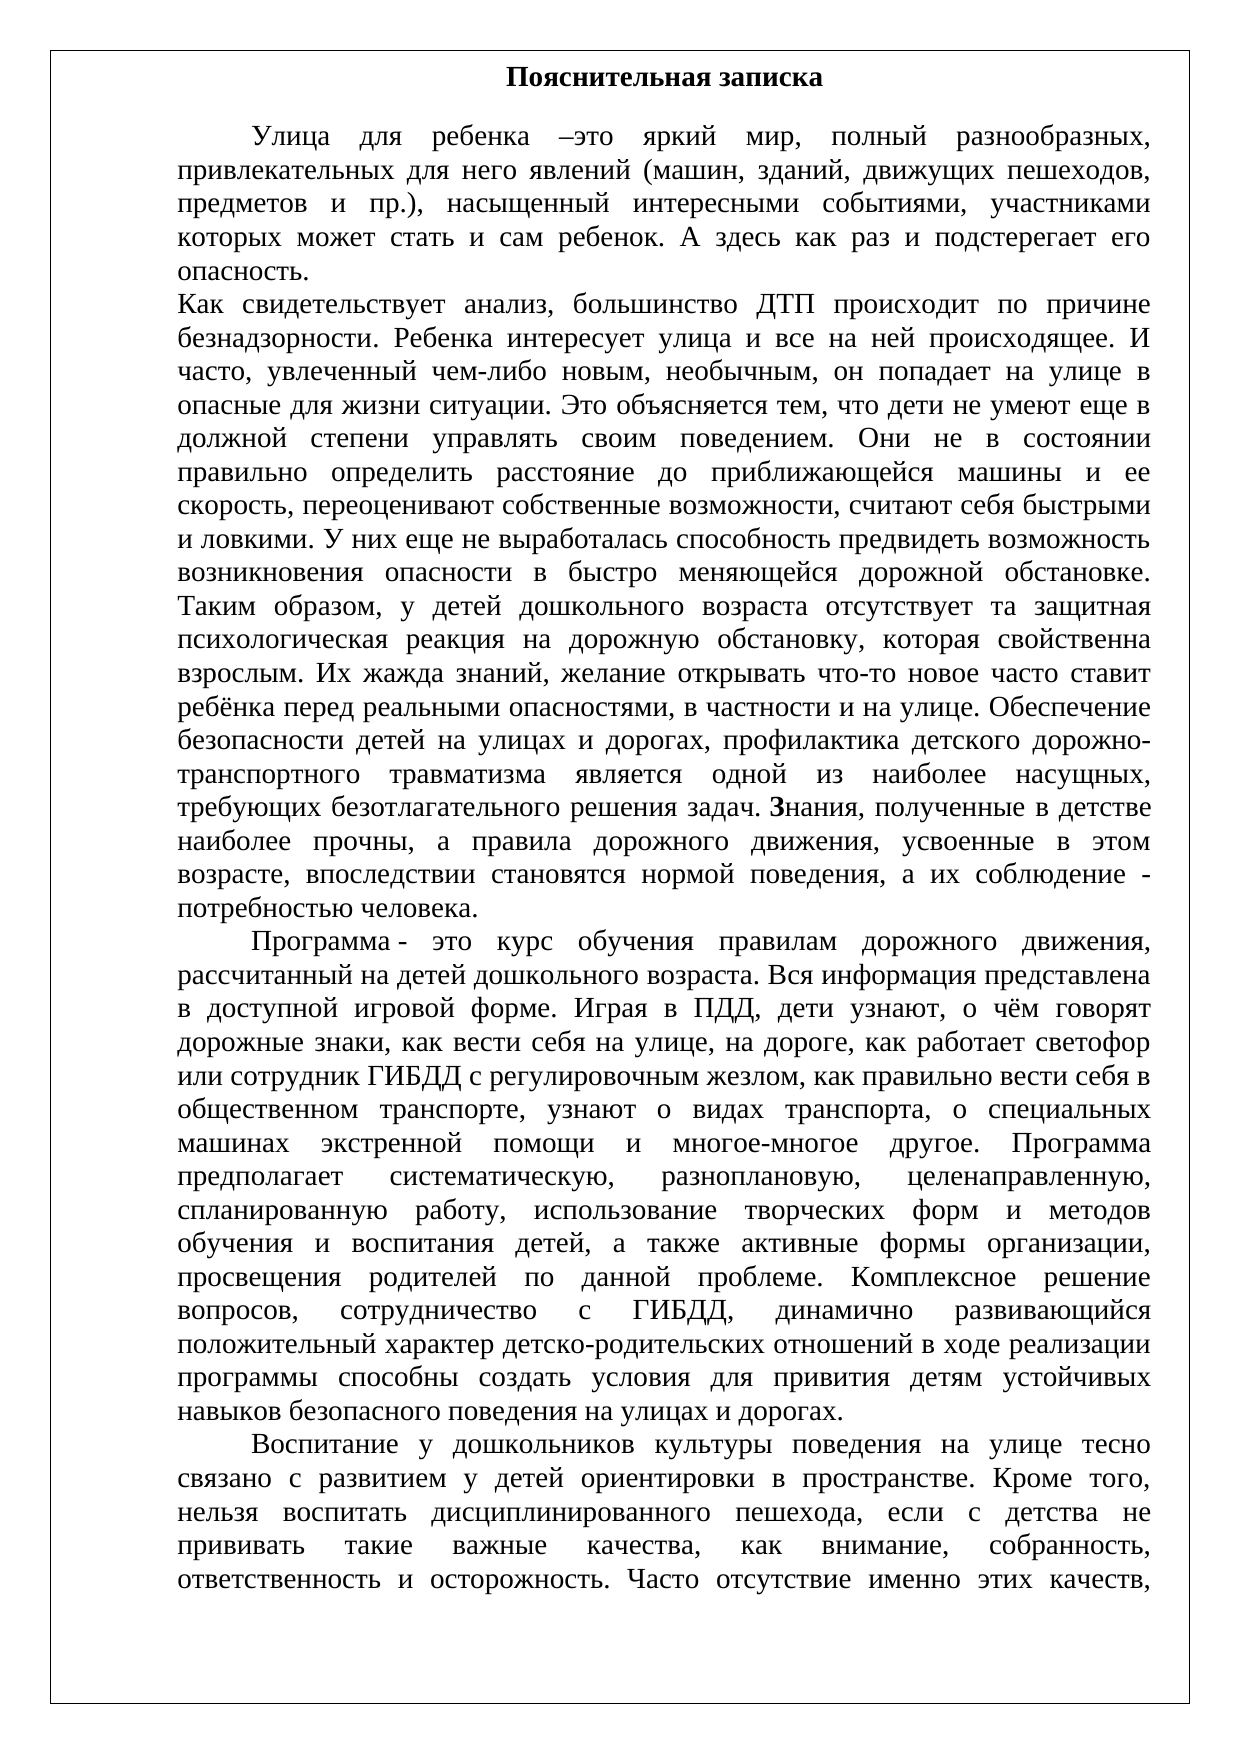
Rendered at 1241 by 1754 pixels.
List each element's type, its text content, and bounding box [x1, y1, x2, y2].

text Программа - это курс обучения правилам дорожного движения, рассчитанный на детей дошкольного возраста. Вся информация представлена в доступной игровой форме. Играя в ПДД, дети узнают, о чём говорят дорожные знаки, как вести себя на улице, на дороге, как работает светофор или сотрудник ГИБДД с регулировочным жезлом, как правильно вести себя в общественном транспорте, узнают о видах транспорта, о специальных машинах экстренной помощи и многое-многое другое. Программа предполагает систематическую, разноплановую, целенаправленную, спланированную работу, использование творческих форм и методов обучения и воспитания детей, а также активные формы организации, просвещения родителей по данной проблеме. Комплексное решение вопросов, сотрудничество с ГИБДД, динамично развивающийся положительный характер детско-родительских отношений в ходе реализации программы способны создать условия для привития детям устойчивых навыков безопасного поведения на улицах и дорогах. [177, 923, 1152, 1427]
text Улица для ребенка –это яркий мир, полный разнообразных, привлекательных для него явлений (машин, зданий, движущих пешеходов, предметов и пр.), насыщенный интересными событиями, участниками которых может стать и сам ребенок. А здесь как раз и подстерегает его опасность. [177, 118, 1152, 286]
text Пояснительная записка [177, 59, 1152, 93]
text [177, 1427, 1152, 1594]
text Как свидетельствует анализ, большинство ДТП происходит по причине безнадзорности. Ребенка интересует улица и все на ней происходящее. И часто, увлеченный чем-либо новым, необычным, он попадает на улице в опасные для жизни ситуации. Это объясняется тем, что дети не умеют еще в должной степени управлять своим поведением. Они не в состоянии правильно определить расстояние до приближающейся машины и ее скорость, переоценивают собственные возможности, считают себя быстрыми и ловкими. У них еще не выработалась способность предвидеть возможность возникновения опасности в быстро меняющейся дорожной обстановке. Таким образом, у детей дошкольного возраста отсутствует та защитная психологическая реакция на дорожную обстановку, которая свойственна взрослым. Их жажда знаний, желание открывать что-то новое часто ставит ребёнка перед реальными опасностями, в частности и на улице. Обеспечение безопасности детей на улицах и дорогах, профилактика детского дорожно-транспортного травматизма является одной из наиболее насущных, требующих безотлагательного решения задач. Знания, полученные в детстве наиболее прочны, а правила дорожного движения, усвоенные в этом возрасте, впоследствии становятся нормой поведения, а их соблюдение - потребностью человека. [177, 286, 1152, 923]
